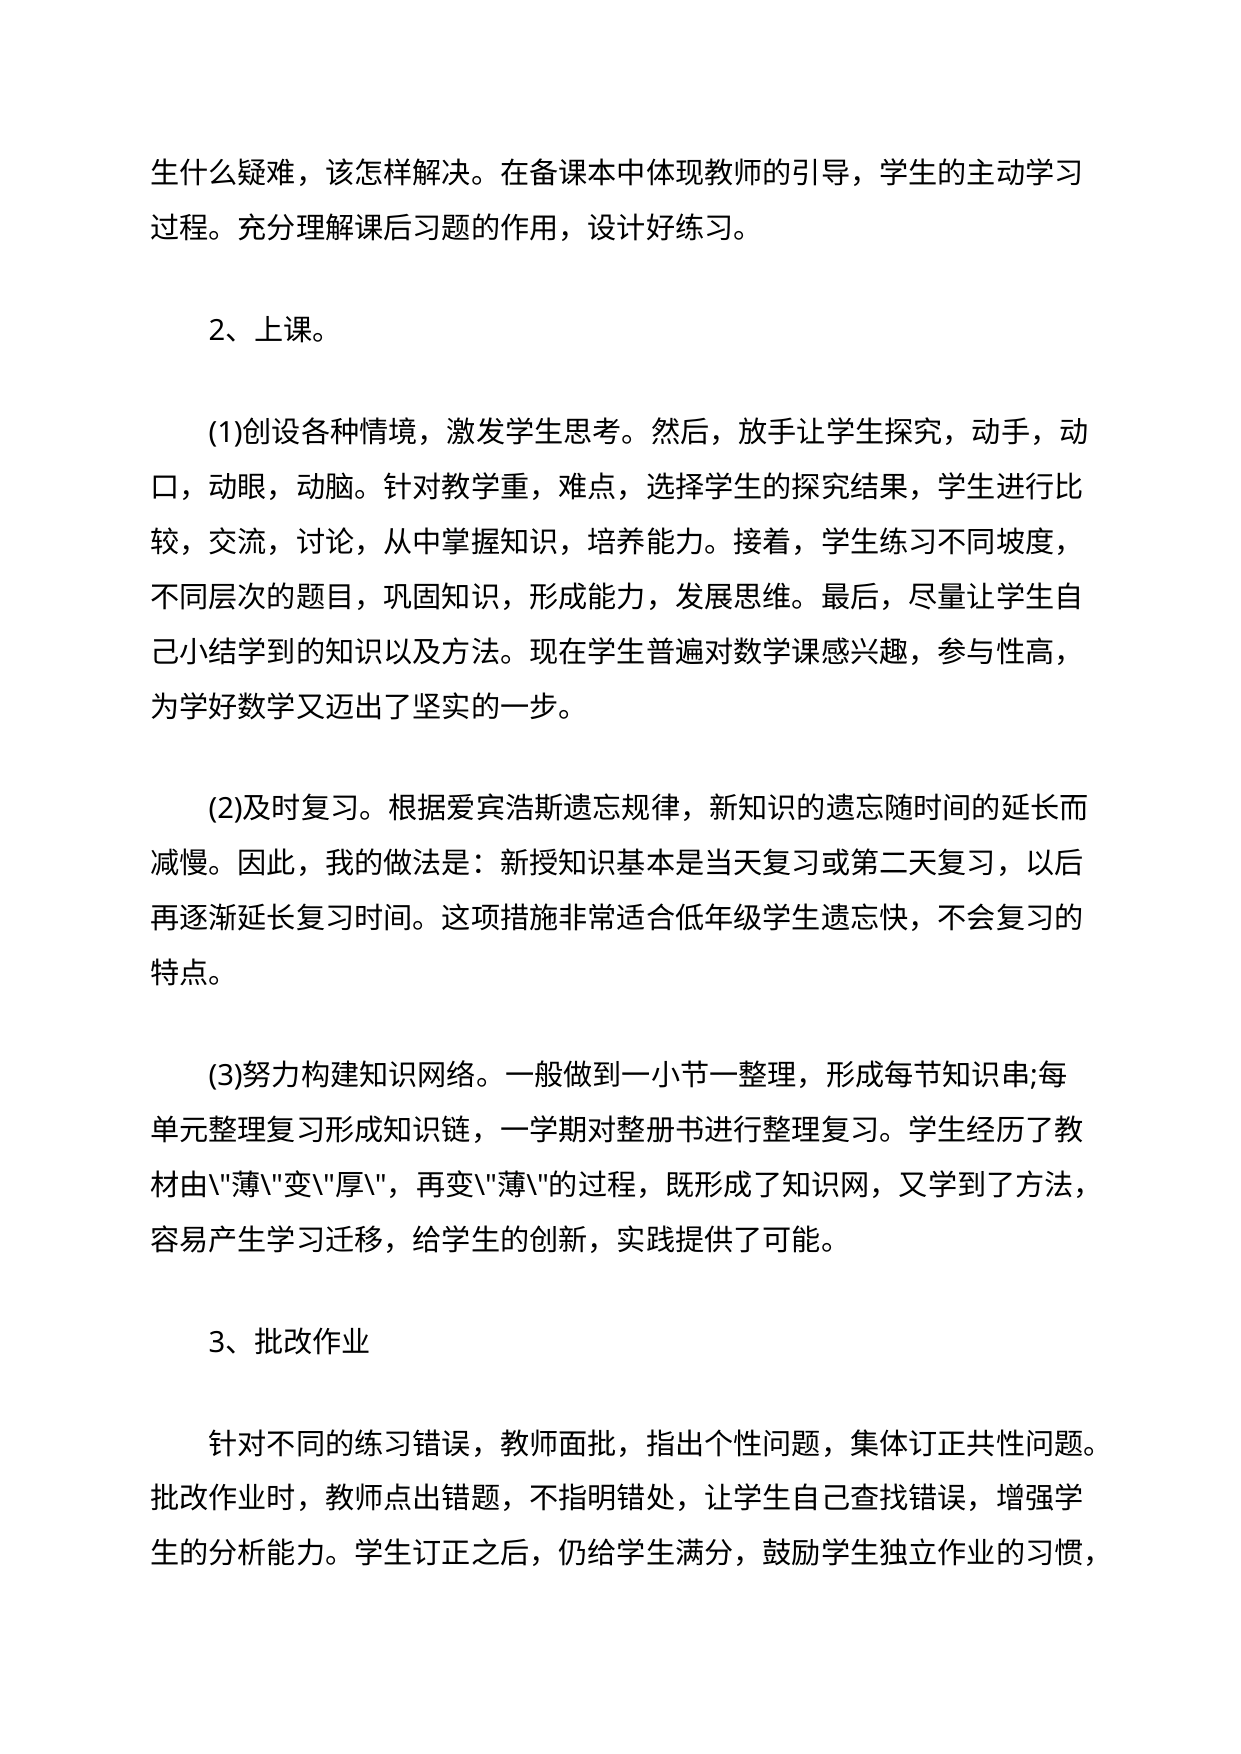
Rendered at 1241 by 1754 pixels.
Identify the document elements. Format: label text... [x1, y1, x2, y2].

text (1)创设各种情境，激发学生思考。然后，放手让学生探究，动手，动口，动眼，动脑。针对教学重，难点，选择学生的探究结果，学生进行比较，交流，讨论，从中掌握知识，培养能力。接着，学生练习不同坡度，不同层次的题目，巩固知识，形成能力，发展思维。最后，尽量让学生自己小结学到的知识以及方法。现在学生普遍对数学课感兴趣，参与性高，为学好数学又迈出了坚实的一步。 [150, 409, 1090, 726]
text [150, 150, 1090, 247]
text 3、批改作业 [150, 1318, 1090, 1361]
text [150, 1420, 1090, 1572]
text (2)及时复习。根据爱宾浩斯遗忘规律，新知识的遗忘随时间的延长而减慢。因此，我的做法是：新授知识基本是当天复习或第二天复习，以后再逐渐延长复习时间。这项措施非常适合低年级学生遗忘快，不会复习的特点。 [150, 785, 1090, 992]
text 2、上课。 [150, 307, 1090, 349]
text (3)努力构建知识网络。一般做到一小节一整理，形成每节知识串;每单元整理复习形成知识链，一学期对整册书进行整理复习。学生经历了教材由\"薄\"变\"厚\"，再变\"薄\"的过程，既形成了知识网，又学到了方法，容易产生学习迁移，给学生的创新，实践提供了可能。 [150, 1052, 1090, 1259]
